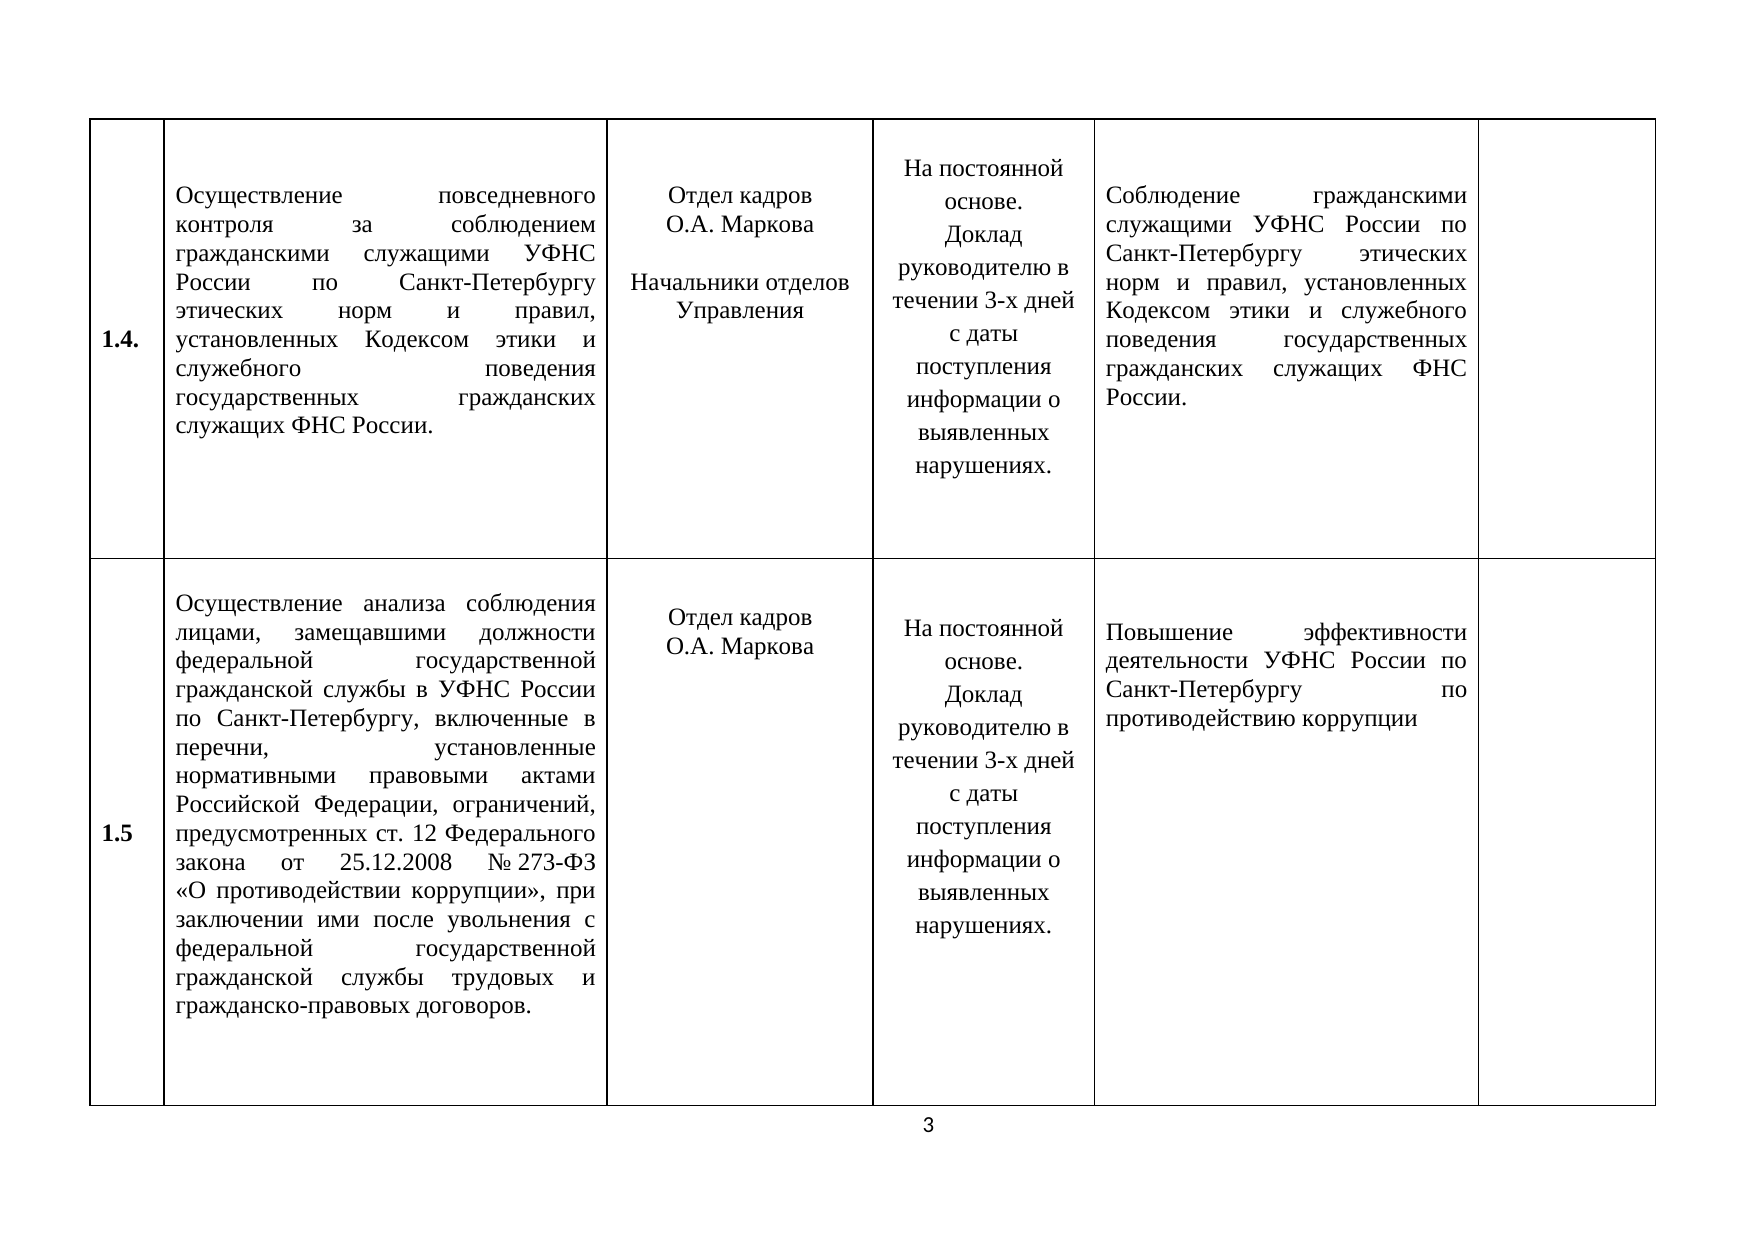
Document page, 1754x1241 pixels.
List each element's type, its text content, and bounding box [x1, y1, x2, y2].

table_cell Осуществление повседневного контроля за соблюдением гражданскими служащими УФНС России по Санкт-Петербургу этических норм и правил, установленных Кодексом этики и служебного поведения государственных гражданских служащих ФНС России. [165, 120, 606, 558]
table_cell 1.5 [91, 559, 163, 1105]
table_cell [1479, 559, 1655, 1105]
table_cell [608, 559, 872, 1105]
table_cell 1.4. [91, 120, 163, 558]
table_cell На постоянной основе. Доклад руководителю в течении 3-х дней с даты поступления информации о выявленных нарушениях. [874, 120, 1094, 558]
table_cell Повышение эффективности деятельности УФНС России по Санкт-Петербургу по противодействию коррупции [1095, 559, 1478, 1105]
table_cell [1479, 120, 1655, 558]
table_cell Соблюдение гражданскими служащими УФНС России по Санкт-Петербургу этических норм и правил, установленных Кодексом этики и служебного поведения государственных гражданских служащих ФНС России. [1095, 120, 1478, 558]
table_cell Осуществление анализа соблюдения лицами, замещавшими должности федеральной государственной гражданской службы в УФНС России по Санкт-Петербургу, включенные в перечни, установленные нормативными правовыми актами Российской Федерации, ограничений, предусмотренных ст. 12 Федерального закона от 25.12.2008 № 273-ФЗ «О противодействии коррупции», при заключении ими после увольнения с федеральной государственной гражданской службы трудовых и гражданско-правовых договоров. [165, 559, 606, 1105]
table_cell На постоянной основе. Доклад руководителю в течении 3-х дней с даты поступления информации о выявленных нарушениях. [874, 559, 1094, 1105]
table_cell Отдел кадров О.А. Маркова Начальники отделов Управления [608, 120, 872, 558]
